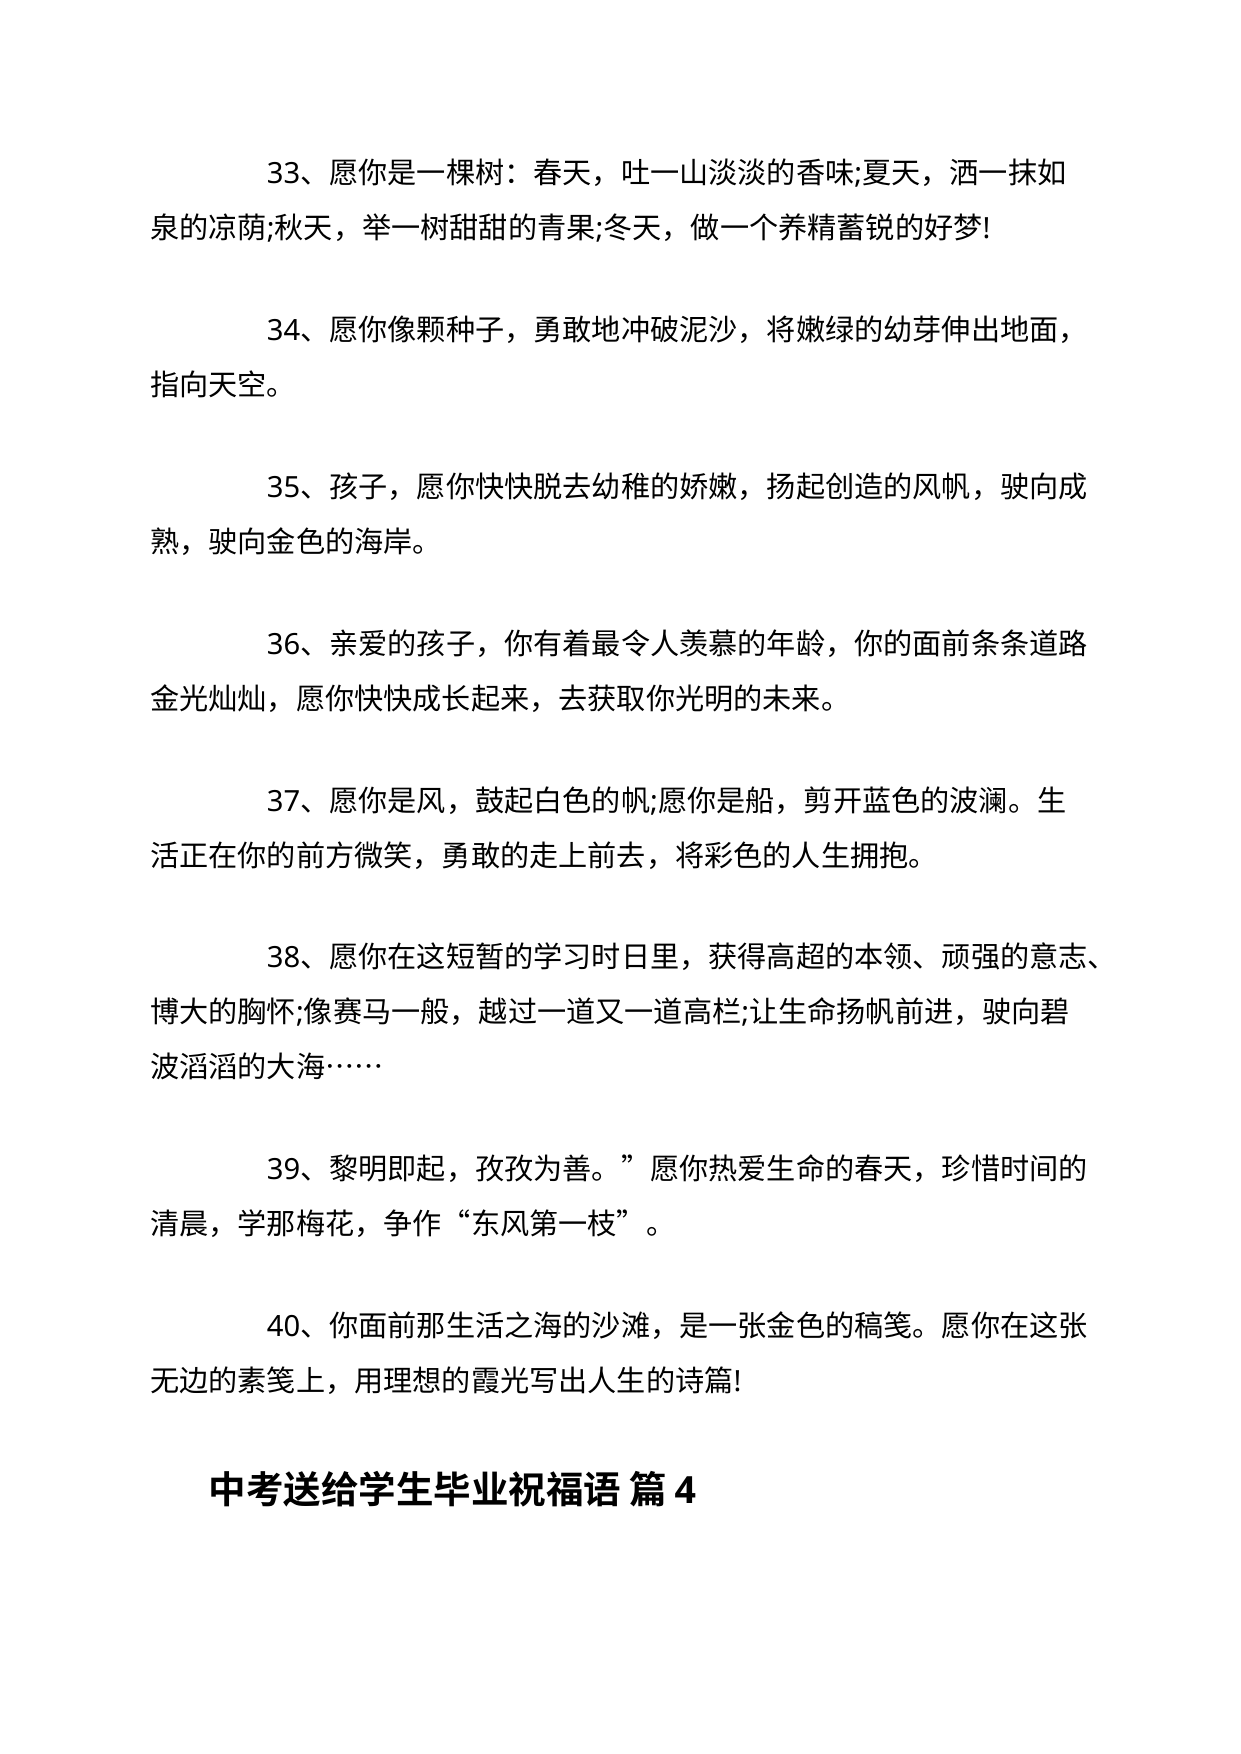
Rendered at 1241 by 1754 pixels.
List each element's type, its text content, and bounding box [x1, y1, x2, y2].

text 35、孩子，愿你快快脱去幼稚的娇嫩，扬起创造的风帆，驶向成熟，驶向金色的海岸。 [150, 464, 1090, 561]
text 34、愿你像颗种子，勇敢地冲破泥沙，将嫩绿的幼芽伸出地面，指向天空。 [150, 307, 1090, 404]
text 39、黎明即起，孜孜为善。”愿你热爱生命的春天，珍惜时间的清晨，学那梅花，争作“东风第一枝”。 [150, 1146, 1090, 1243]
text 33、愿你是一棵树：春天，吐一山淡淡的香味;夏天，洒一抹如泉的凉荫;秋天，举一树甜甜的青果;冬天，做一个养精蓄锐的好梦! [150, 150, 1090, 247]
text 38、愿你在这短暂的学习时日里，获得高超的本领、顽强的意志、博大的胸怀;像赛马一般，越过一道又一道高栏;让生命扬帆前进，驶向碧波滔滔的大海…… [150, 934, 1090, 1086]
text 中考送给学生毕业祝福语 篇4 [150, 1459, 1090, 1514]
text 37、愿你是风，鼓起白色的帆;愿你是船，剪开蓝色的波澜。生活正在你的前方微笑，勇敢的走上前去，将彩色的人生拥抱。 [150, 777, 1090, 874]
text 36、亲爱的孩子，你有着最令人羡慕的年龄，你的面前条条道路金光灿灿，愿你快快成长起来，去获取你光明的未来。 [150, 621, 1090, 718]
text 40、你面前那生活之海的沙滩，是一张金色的稿笺。愿你在这张无边的素笺上，用理想的霞光写出人生的诗篇! [150, 1303, 1090, 1400]
